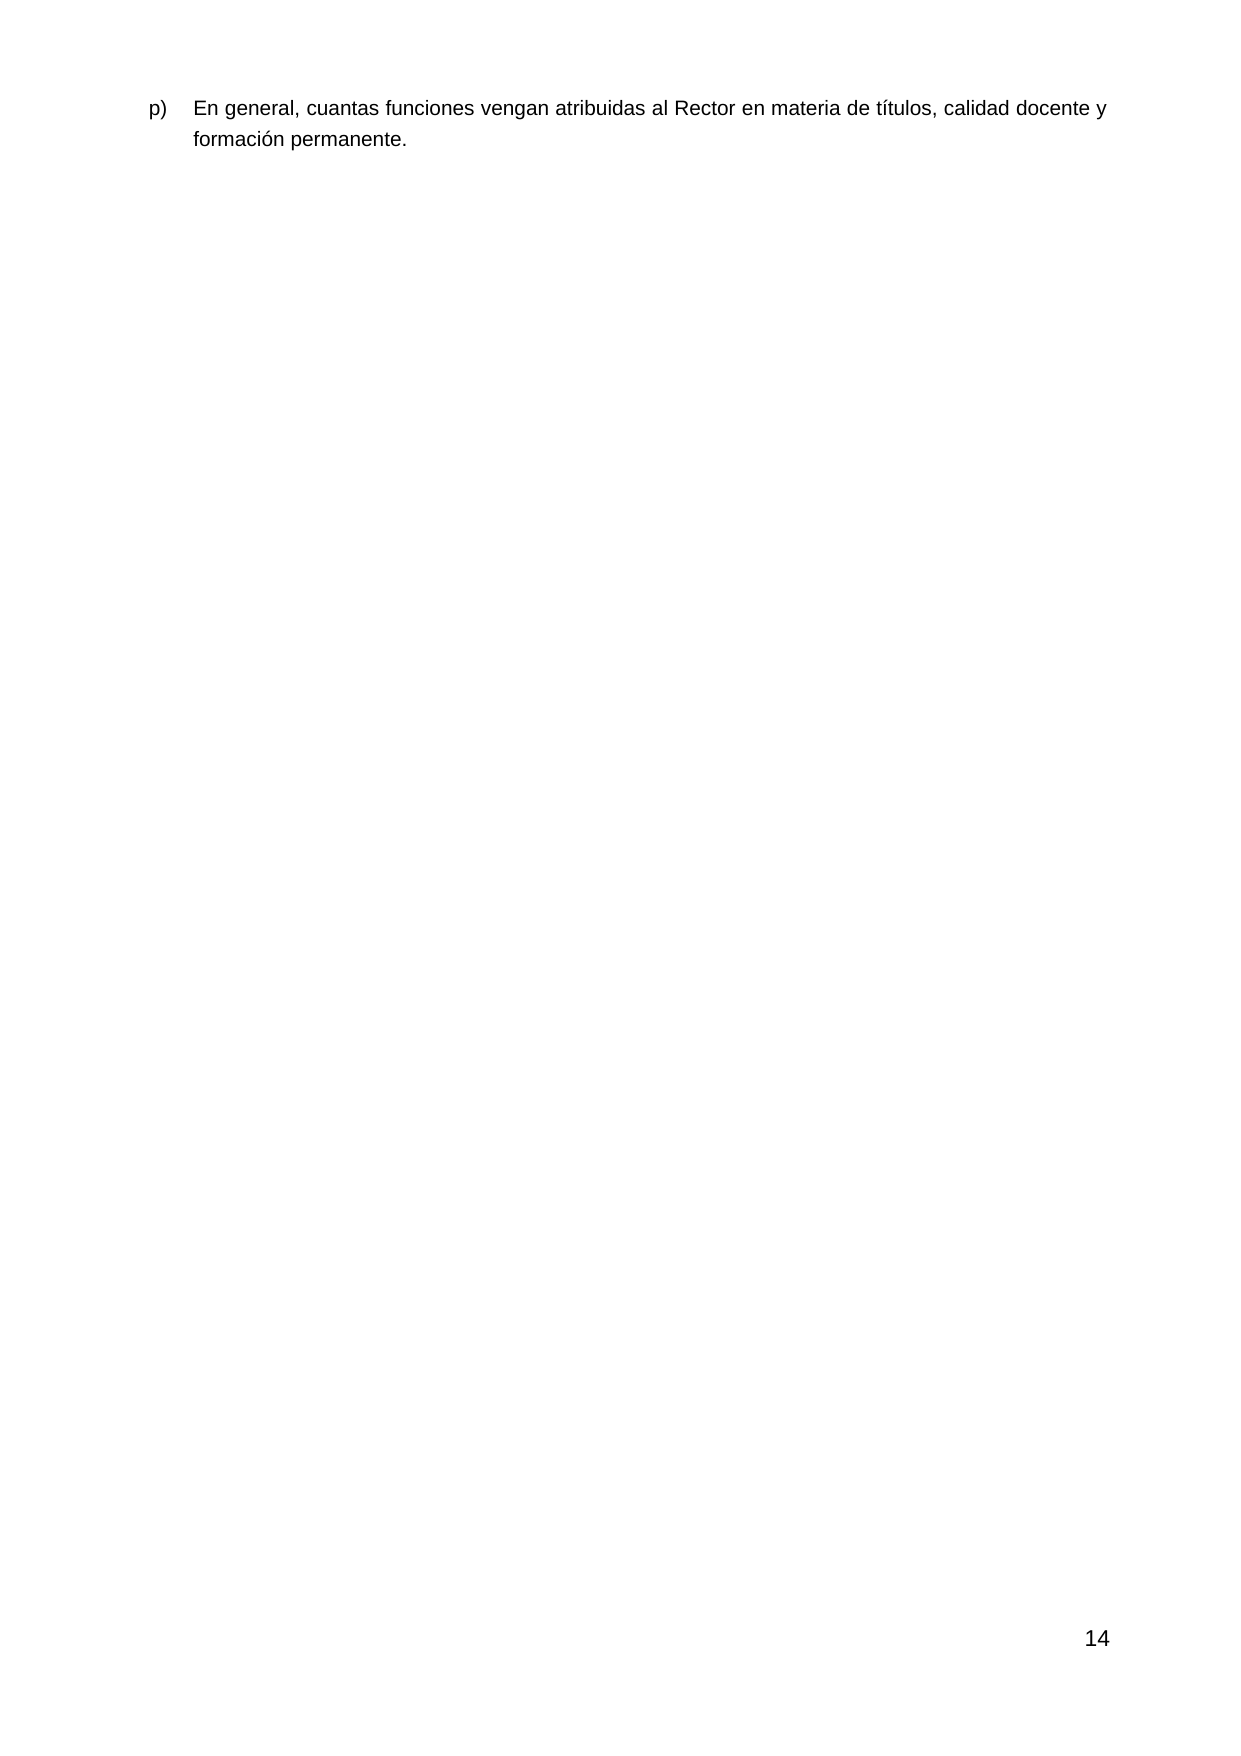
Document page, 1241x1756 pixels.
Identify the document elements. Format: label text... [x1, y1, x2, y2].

list En general, cuantas funciones vengan atribuidas al Rector en materia de títulos, calidad docente y formación permanente. [149, 96, 1108, 151]
